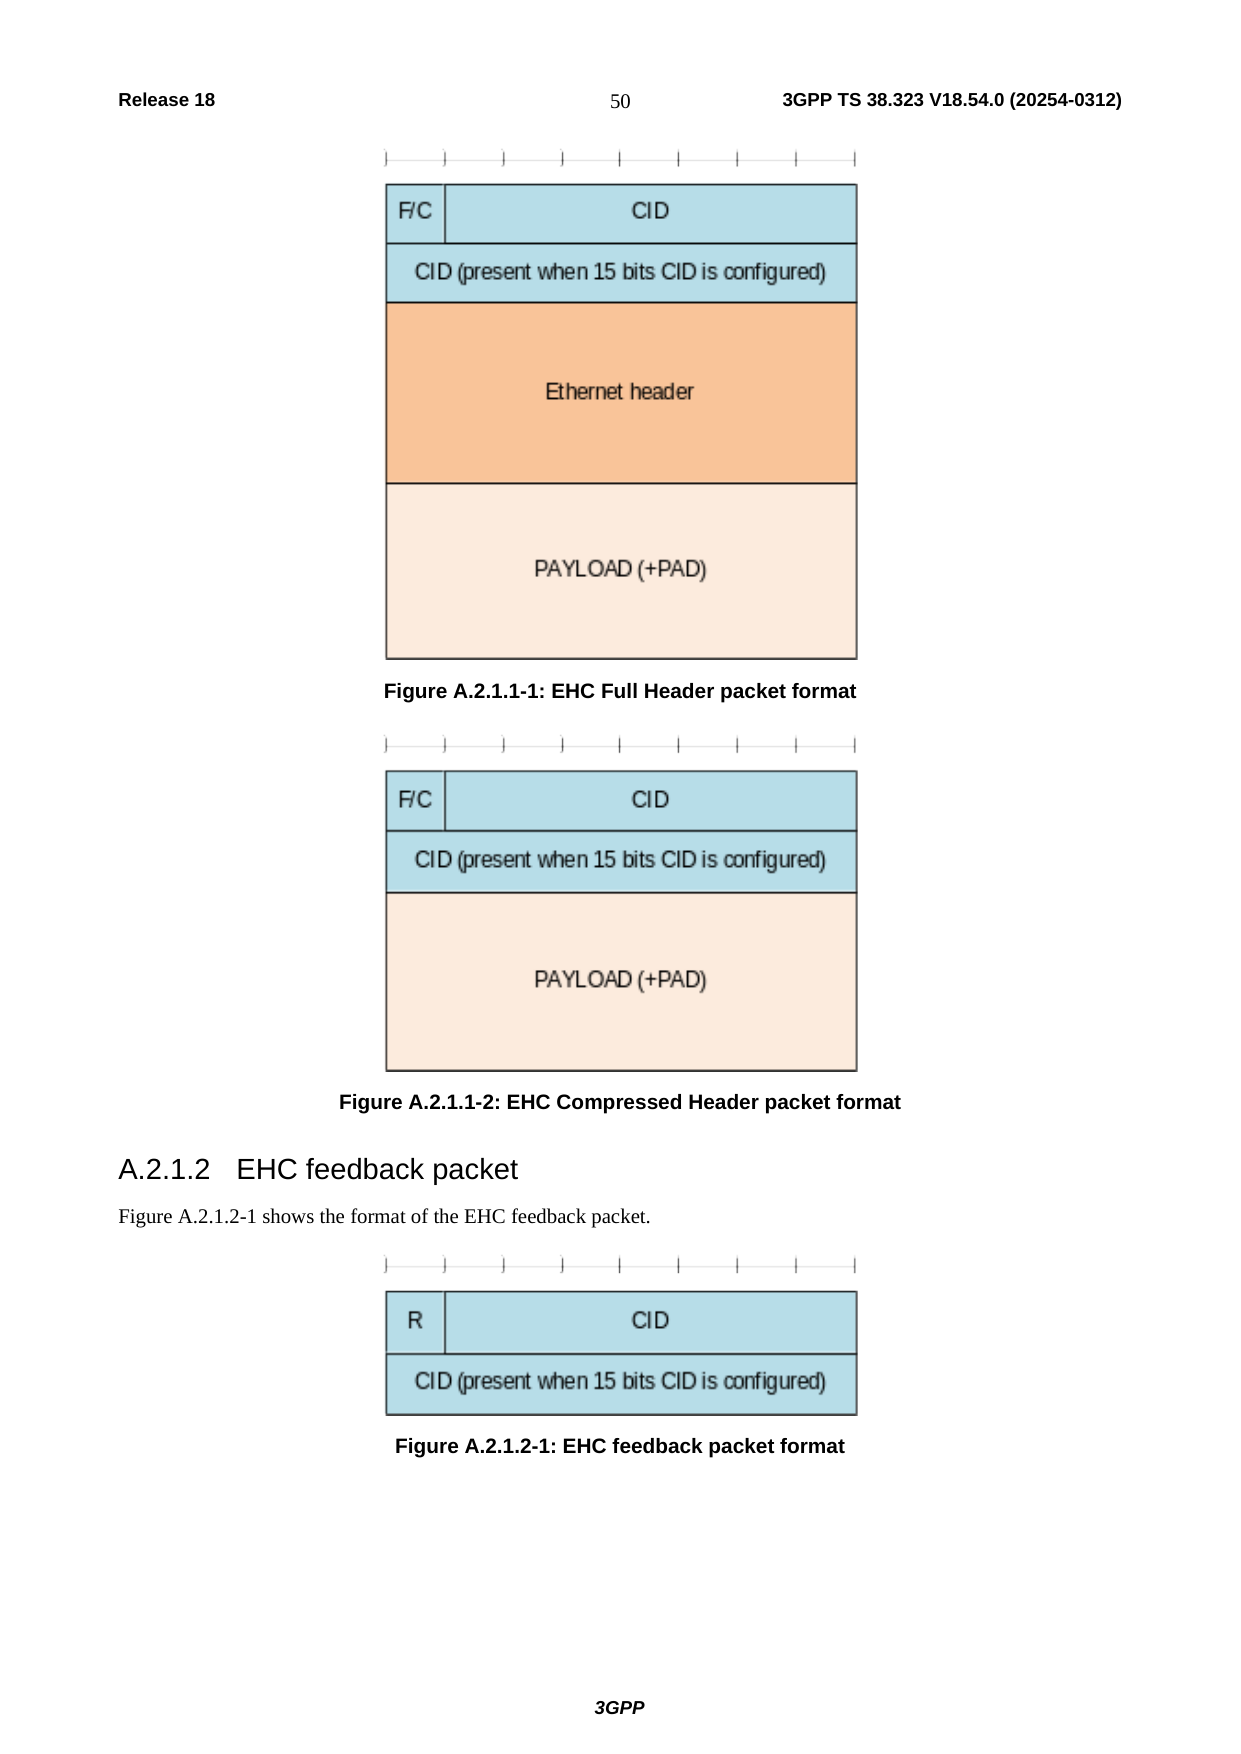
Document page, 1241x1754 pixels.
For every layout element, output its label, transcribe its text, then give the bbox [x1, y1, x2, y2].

text Figure A.2.1.2-1: EHC feedback packet format [118, 1434, 1122, 1458]
subtitle A.2.1.2 EHC feedback packet [118, 1152, 1122, 1185]
text Figure A.2.1.2-1 shows the format of the EHC feedback packet. [118, 1204, 1122, 1228]
text Figure A.2.1.1-1: EHC Full Header packet format [118, 679, 1122, 703]
text Figure A.2.1.1-2: EHC Compressed Header packet format [118, 1090, 1122, 1114]
